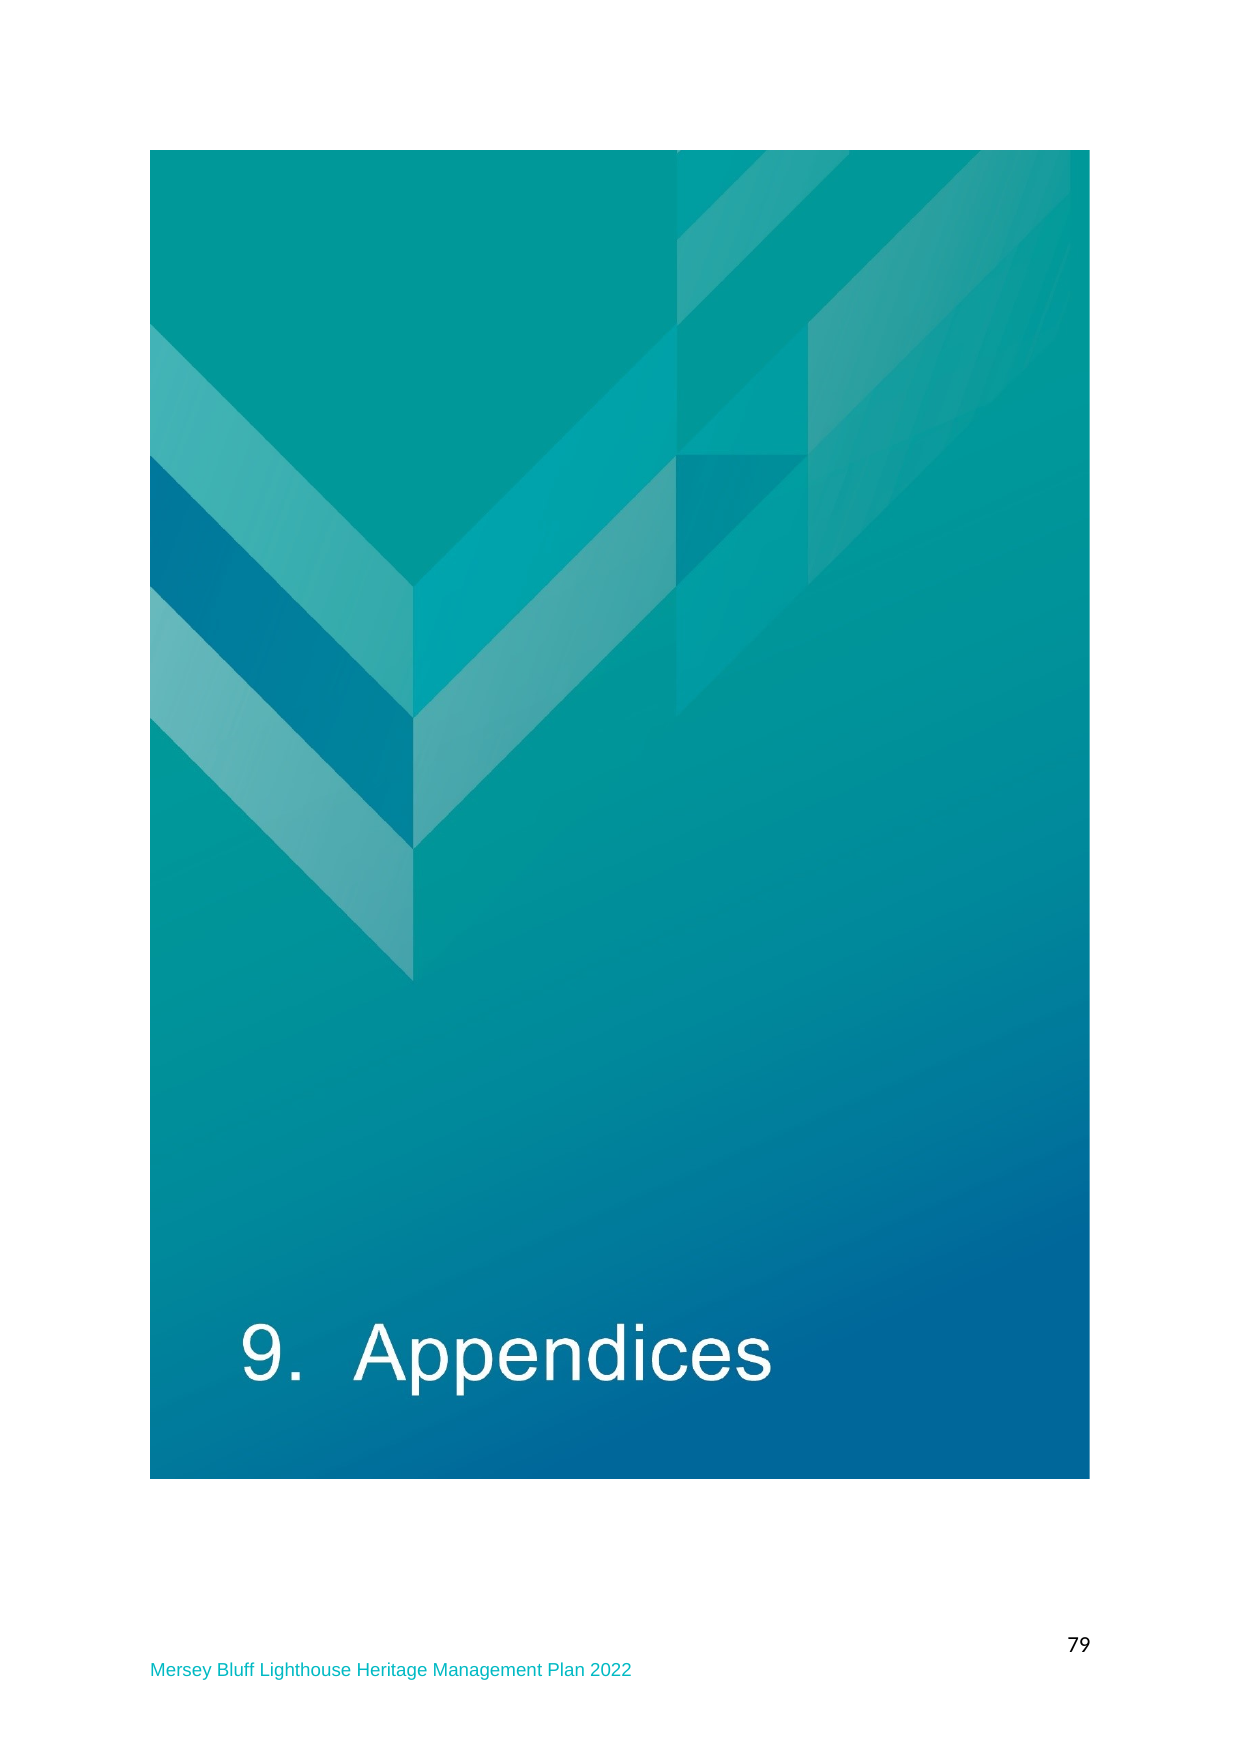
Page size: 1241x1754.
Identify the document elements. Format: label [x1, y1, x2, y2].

picture [456, 1338, 493, 1396]
picture [291, 1372, 300, 1382]
picture [354, 1322, 406, 1381]
picture [150, 150, 1090, 1386]
picture [499, 1338, 538, 1381]
picture [736, 1338, 771, 1382]
picture [588, 1323, 625, 1381]
picture [651, 1338, 688, 1381]
picture [546, 1338, 580, 1381]
picture [635, 1339, 643, 1381]
picture [692, 1338, 730, 1381]
picture [410, 1338, 448, 1396]
picture [636, 1323, 643, 1331]
